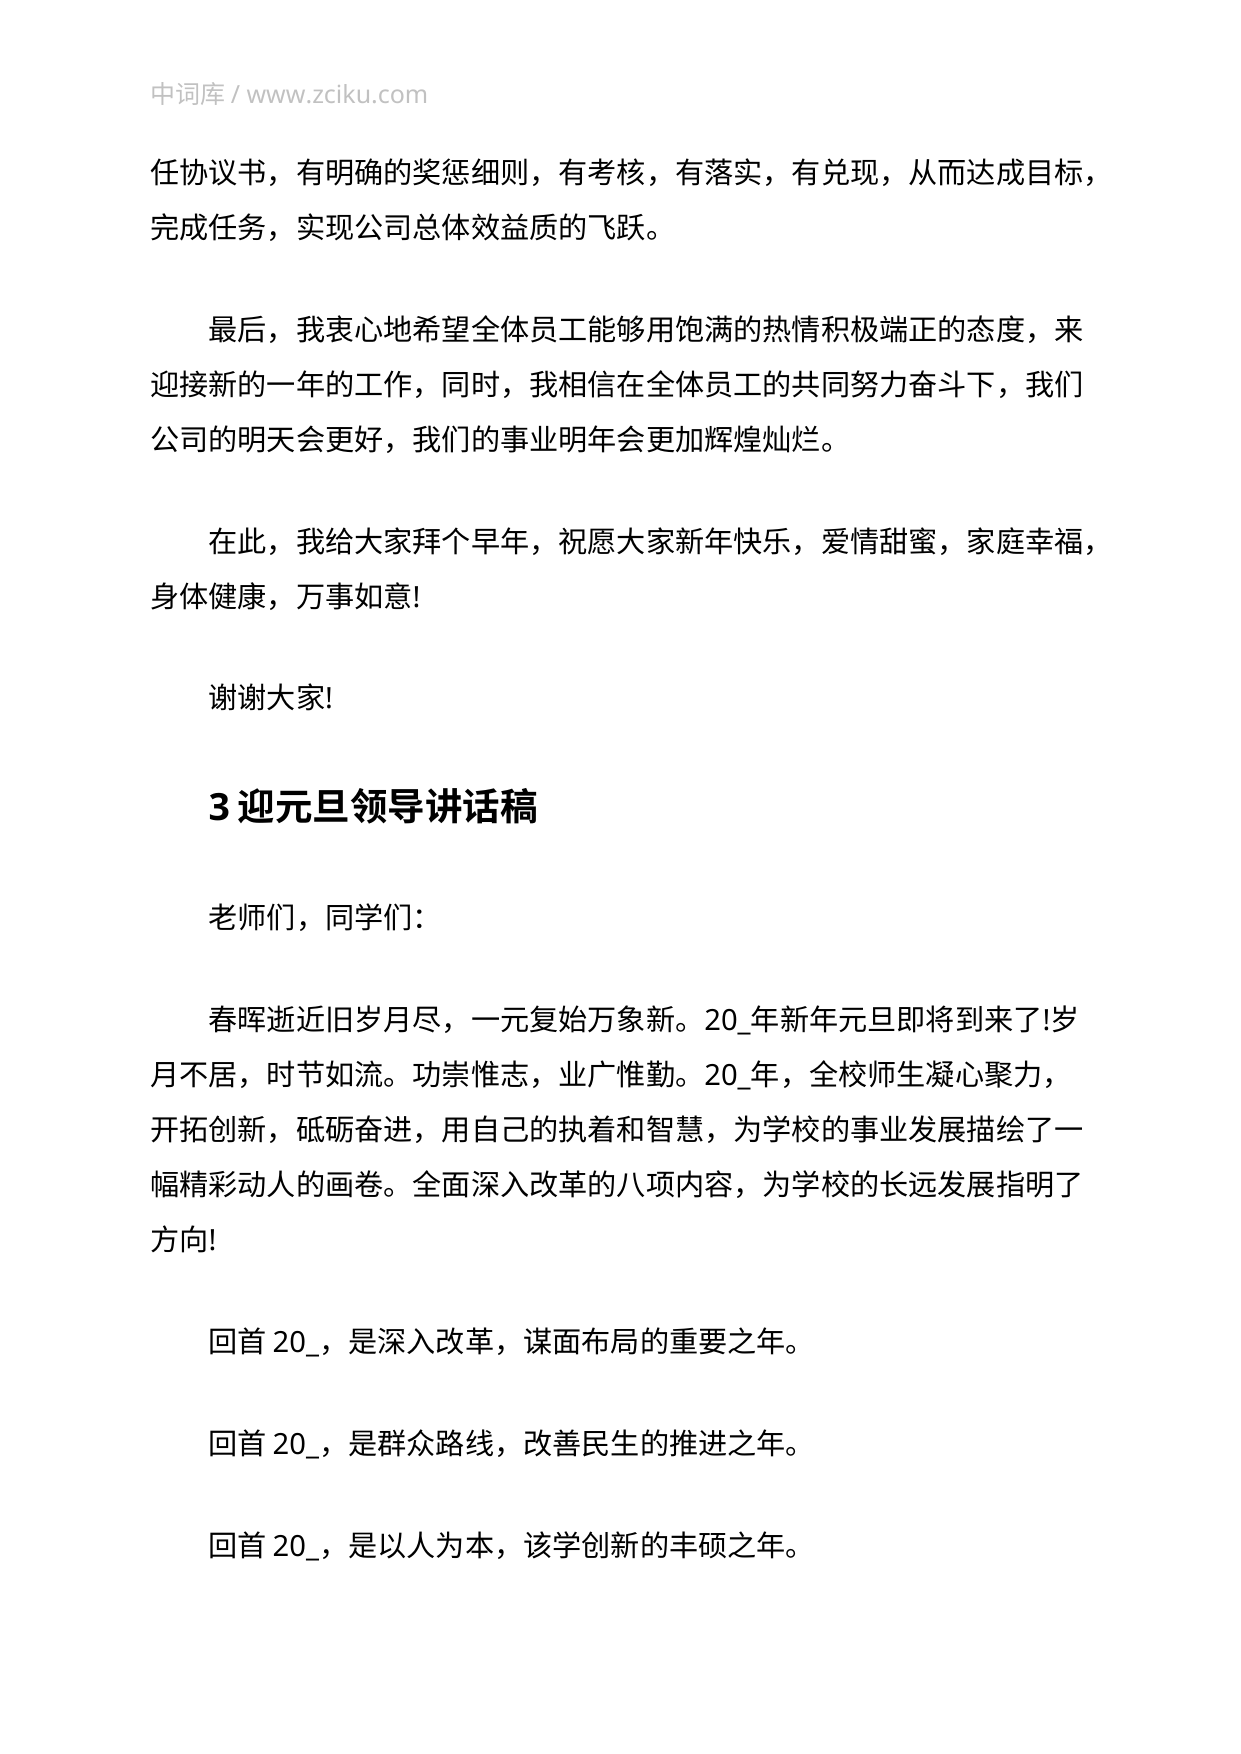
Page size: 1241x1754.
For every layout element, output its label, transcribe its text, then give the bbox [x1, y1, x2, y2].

text 在此，我给大家拜个早年，祝愿大家新年快乐，爱情甜蜜，家庭幸福，身体健康，万事如意! [150, 518, 1090, 616]
text 谢谢大家! [150, 675, 1090, 717]
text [150, 150, 1090, 247]
text 3迎元旦领导讲话稿 [150, 777, 1090, 832]
text 最后，我衷心地希望全体员工能够用饱满的热情积极端正的态度，来迎接新的一年的工作，同时，我相信在全体员工的共同努力奋斗下，我们公司的明天会更好，我们的事业明年会更加辉煌灿烂。 [150, 307, 1090, 459]
text 春晖逝近旧岁月尽，一元复始万象新。20_年新年元旦即将到来了!岁月不居，时节如流。功崇惟志，业广惟勤。20_年，全校师生凝心聚力，开拓创新，砥砺奋进，用自己的执着和智慧，为学校的事业发展描绘了一幅精彩动人的画卷。全面深入改革的八项内容，为学校的长远发展指明了方向! [150, 996, 1090, 1259]
text 回首20_，是以人为本，该学创新的丰硕之年。 [150, 1522, 1090, 1564]
text 老师们，同学们： [150, 895, 1090, 937]
text 回首20_，是深入改革，谋面布局的重要之年。 [150, 1318, 1090, 1361]
text 回首20_，是群众路线，改善民生的推进之年。 [150, 1420, 1090, 1463]
